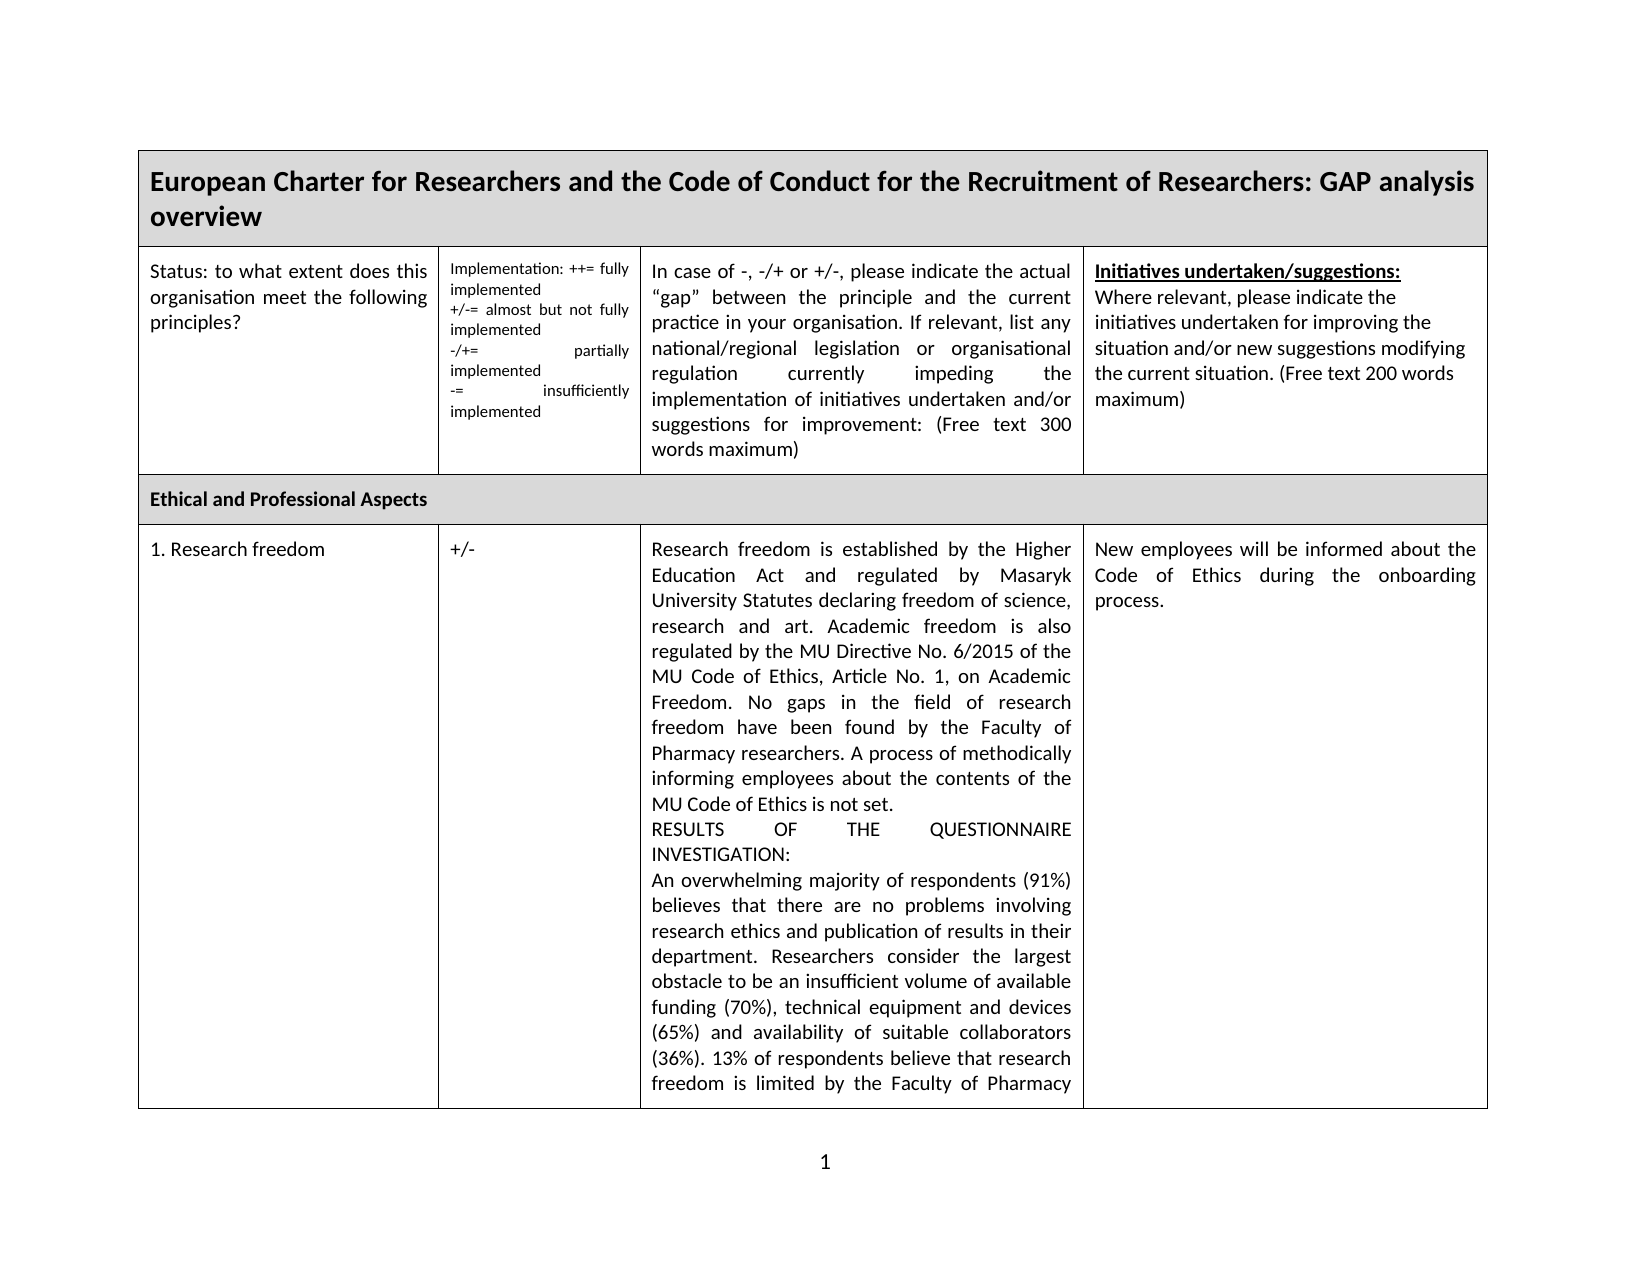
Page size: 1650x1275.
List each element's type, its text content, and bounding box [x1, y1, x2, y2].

table_header European Charter for Researchers and the Code of Conduct for the Recruitment of Researchers: GAP analysis overview [139, 151, 1487, 246]
table_cell 1. Research freedom [139, 525, 438, 1107]
table_cell In case of -, -/+ or +/-, please indicate the actual “gap” between the principle and the current practice in your organisation. If relevant, list any national/regional legislation or organisational regulation currently impeding the implementation of initiatives undertaken and/or suggestions for improvement: (Free text 300 words maximum) [641, 247, 1083, 474]
table_cell Initiatives undertaken/suggestions: Where relevant, please indicate the initiatives undertaken for improving the situation and/or new suggestions modifying the current situation. (Free text 200 words maximum) [1084, 247, 1487, 474]
table_cell Status: to what extent does this organisation meet the following principles? [139, 247, 438, 474]
table_cell +/- [439, 525, 640, 1107]
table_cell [1084, 525, 1487, 1107]
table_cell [641, 525, 1083, 1107]
table_cell Ethical and Professional Aspects [139, 475, 1487, 524]
table_cell Implementation: ++= fully implemented +/-= almost but not fully implemented -/+= partially implemented -= insufficiently implemented [439, 247, 640, 474]
